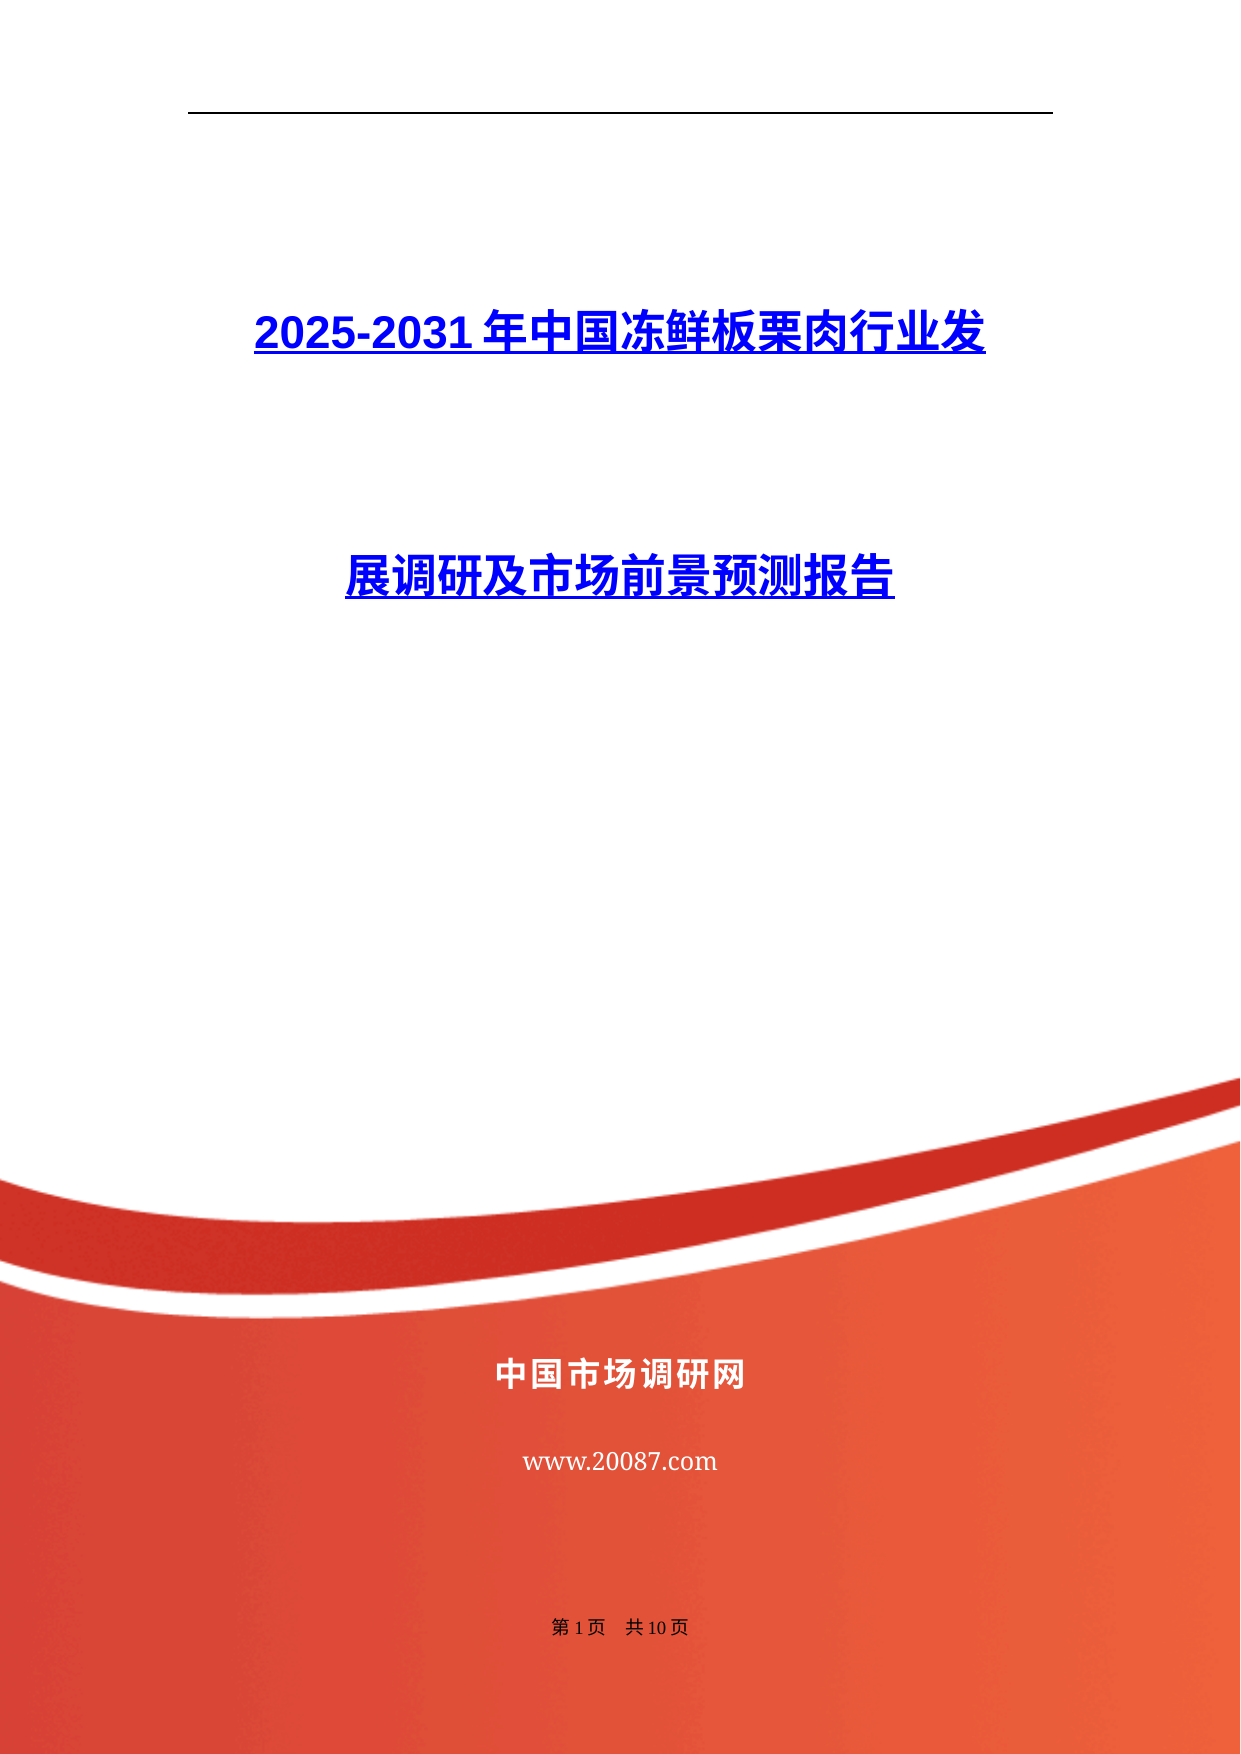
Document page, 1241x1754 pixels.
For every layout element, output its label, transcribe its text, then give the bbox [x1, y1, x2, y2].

text www.20087.com [187, 1428, 1053, 1493]
picture [0, 1006, 1241, 1754]
subtitle 中国市场调研网 [187, 1339, 1053, 1404]
table_header 2025-2031年中国冻鲜板栗肉行业发展调研及市场前景预测报告 [188, 207, 1053, 773]
